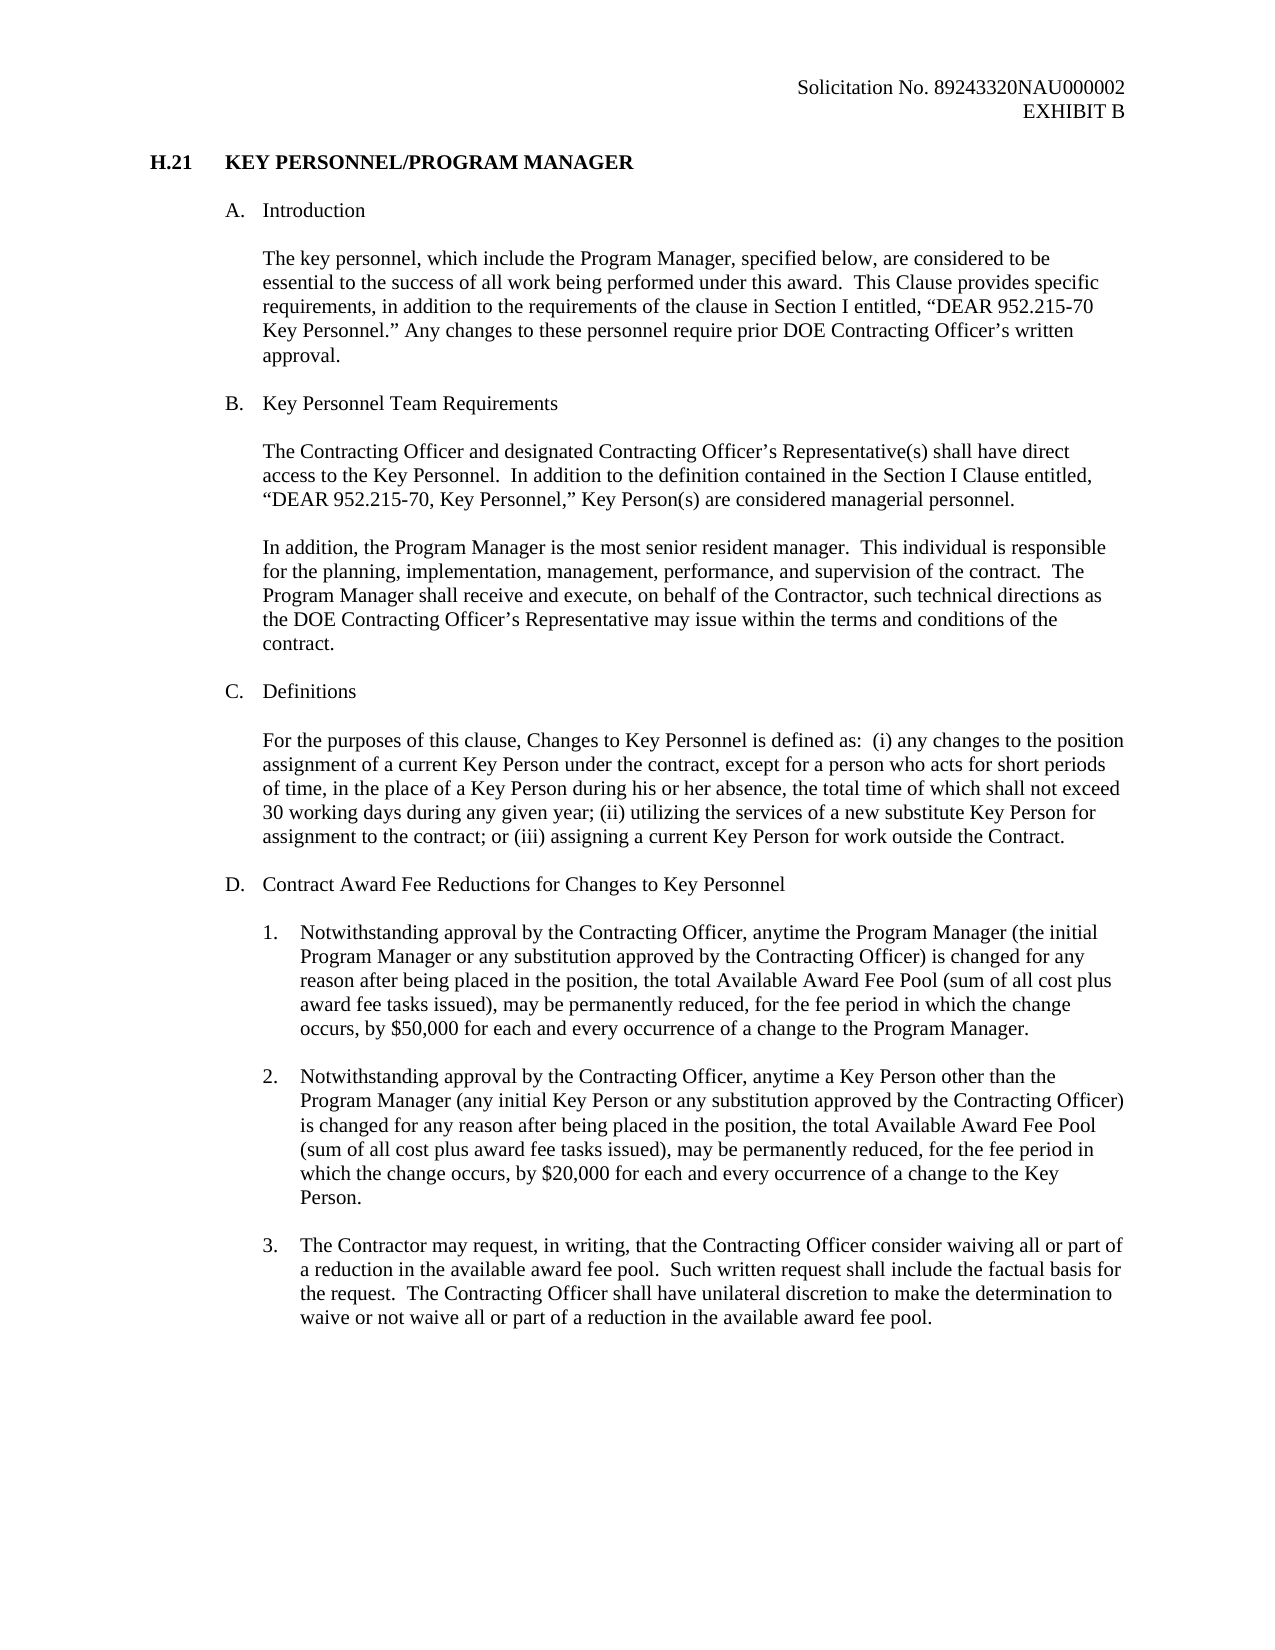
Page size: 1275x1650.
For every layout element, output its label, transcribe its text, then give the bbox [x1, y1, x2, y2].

list For the purposes of this clause, Changes to Key Personnel is defined as: (i) any changes to the position assignment of a current Key Person under the contract, except for a person who acts for short periods of time, in the place of a Key Person during his or her absence, the total time of which shall not exceed 30 working days during any given year; (ii) utilizing the services of a new substitute Key Person for assignment to the contract; or (iii) assigning a current Key Person for work outside the Contract. [262, 727, 1125, 848]
list The Contractor may request, in writing, that the Contracting Officer consider waiving all or part of a reduction in the available award fee pool. Such written request shall include the factual basis for the request. The Contracting Officer shall have unilateral discretion to make the determination to waive or not waive all or part of a reduction in the available award fee pool. [262, 1233, 1125, 1329]
list The key personnel, which include the Program Manager, specified below, are considered to be essential to the success of all work being performed under this award. This Clause provides specific requirements, in addition to the requirements of the clause in Section I entitled, “DEAR 952.215-70 Key Personnel.” Any changes to these personnel require prior DOE Contracting Officer’s written approval. [262, 246, 1125, 367]
list Key Personnel Team Requirements [225, 391, 1125, 415]
list Contract Award Fee Reductions for Changes to Key Personnel [225, 872, 1125, 896]
list Definitions [225, 679, 1125, 703]
text H.21 KEY PERSONNEL/PROGRAM MANAGER [150, 150, 1125, 174]
list Introduction [225, 198, 1125, 222]
list In addition, the Program Manager is the most senior resident manager. This individual is responsible for the planning, implementation, management, performance, and supervision of the contract. The Program Manager shall receive and execute, on behalf of the Contractor, such technical directions as the DOE Contracting Officer’s Representative may issue within the terms and conditions of the contract. [262, 535, 1125, 655]
list Notwithstanding approval by the Contracting Officer, anytime a Key Person other than the Program Manager (any initial Key Person or any substitution approved by the Contracting Officer) is changed for any reason after being placed in the position, the total Available Award Fee Pool (sum of all cost plus award fee tasks issued), may be permanently reduced, for the fee period in which the change occurs, by $20,000 for each and every occurrence of a change to the Key Person. [262, 1064, 1125, 1209]
list The Contracting Officer and designated Contracting Officer’s Representative(s) shall have direct access to the Key Personnel. In addition to the definition contained in the Section I Clause entitled, “DEAR 952.215-70, Key Personnel,” Key Person(s) are considered managerial personnel. [262, 439, 1125, 511]
list Notwithstanding approval by the Contracting Officer, anytime the Program Manager (the initial Program Manager or any substitution approved by the Contracting Officer) is changed for any reason after being placed in the position, the total Available Award Fee Pool (sum of all cost plus award fee tasks issued), may be permanently reduced, for the fee period in which the change occurs, by $50,000 for each and every occurrence of a change to the Program Manager. [262, 920, 1125, 1040]
